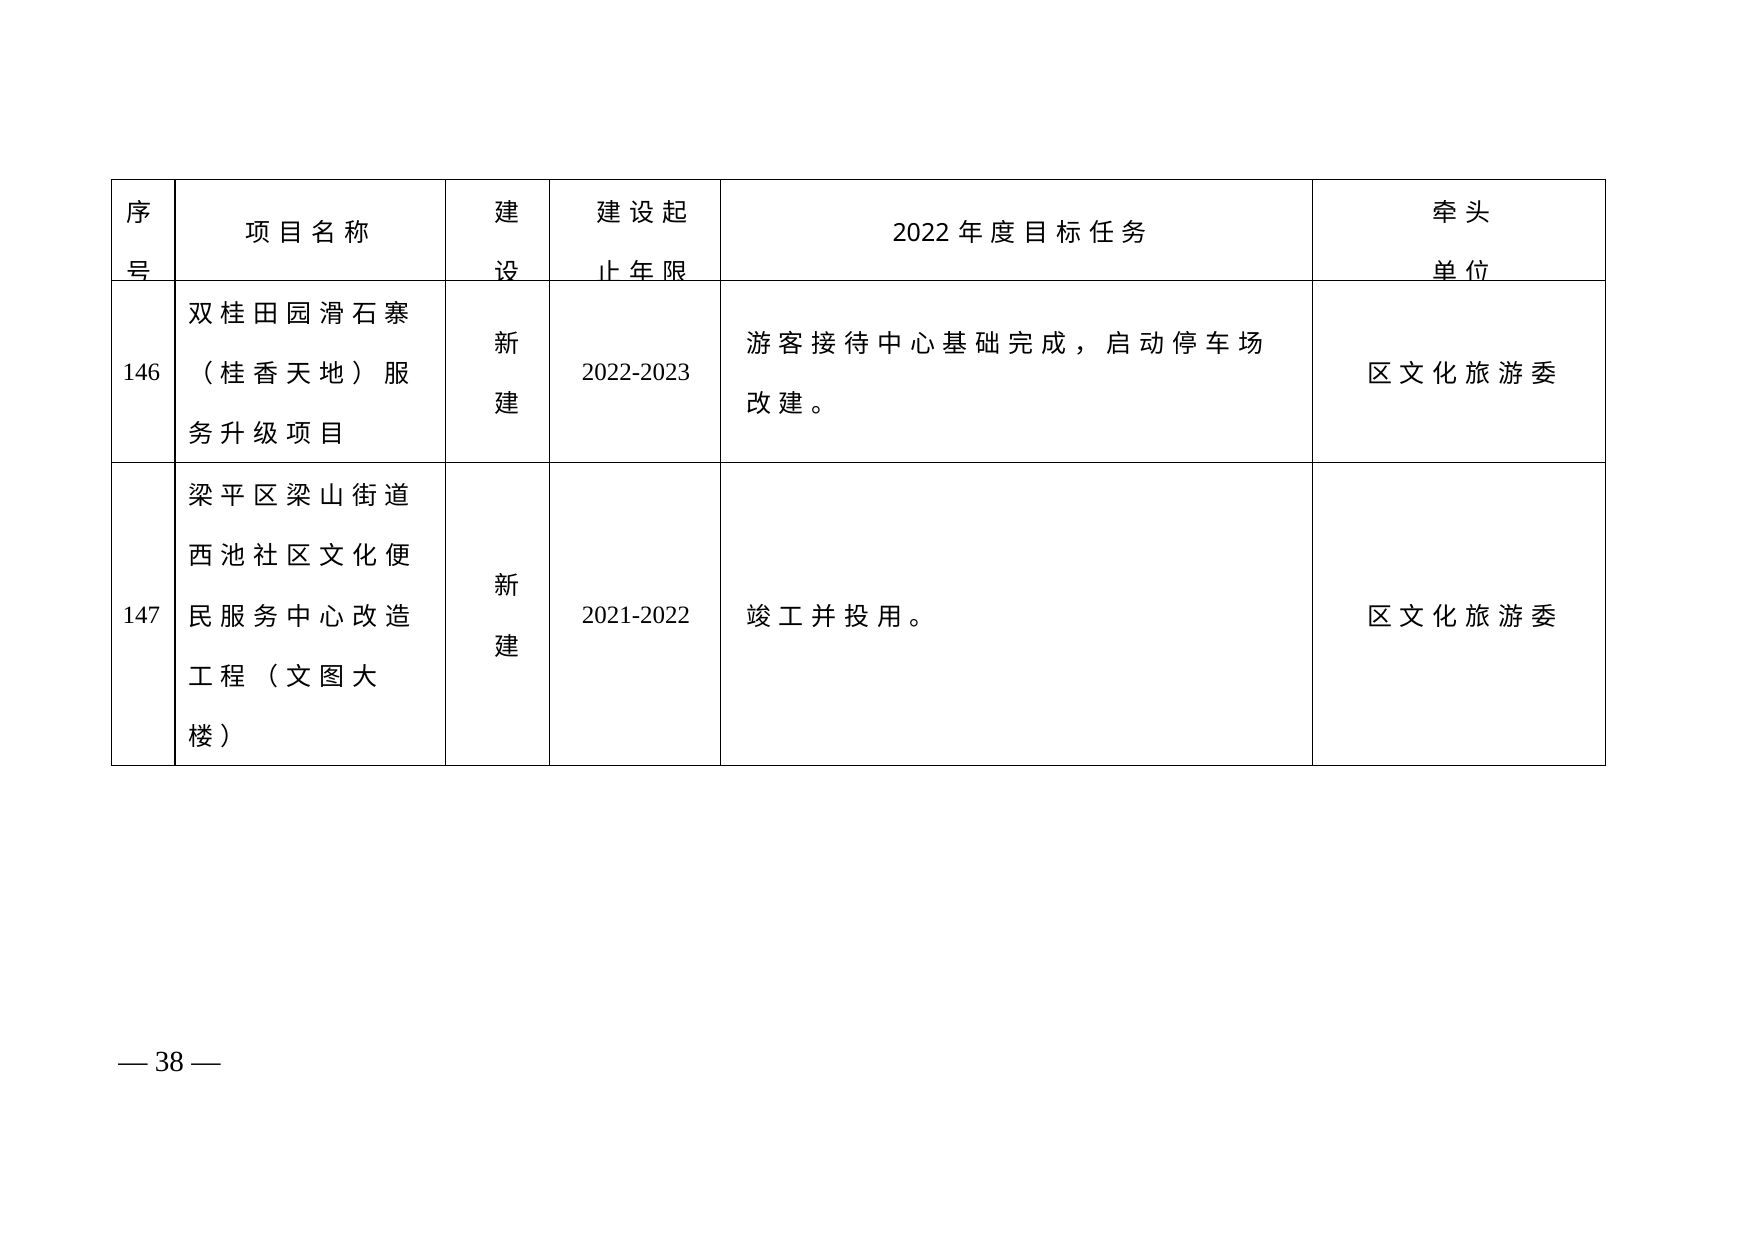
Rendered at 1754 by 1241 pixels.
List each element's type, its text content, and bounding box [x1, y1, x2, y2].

table_cell 竣工并投用。 [721, 463, 1312, 765]
table_cell 梁平区梁山街道西池社区文化便民服务中心改造工程（文图大楼） [176, 463, 445, 765]
table_cell 新建 [446, 281, 549, 462]
table_header 牵头 单位 [1313, 180, 1605, 280]
table_cell 2022-2023 [550, 281, 720, 462]
table_header 序号 [112, 180, 174, 280]
table_cell 双桂田园滑石寨（桂香天地）服务升级项目 [176, 281, 445, 462]
table_header 项目名称 [176, 180, 445, 280]
table_cell 146 [112, 281, 174, 462]
table_cell 新建 [446, 463, 549, 765]
table_header 建设起止年限 [550, 180, 720, 280]
table_header 建设性质 [446, 180, 549, 280]
table_cell 147 [112, 463, 174, 765]
table_cell 区文化旅游委 [1313, 463, 1605, 765]
table_cell 区文化旅游委 [1313, 281, 1605, 462]
table_cell 2021-2022 [550, 463, 720, 765]
table_cell 游客接待中心基础完成，启动停车场改建。 [721, 281, 1312, 462]
table_header 2022年度目标任务 [721, 180, 1312, 280]
